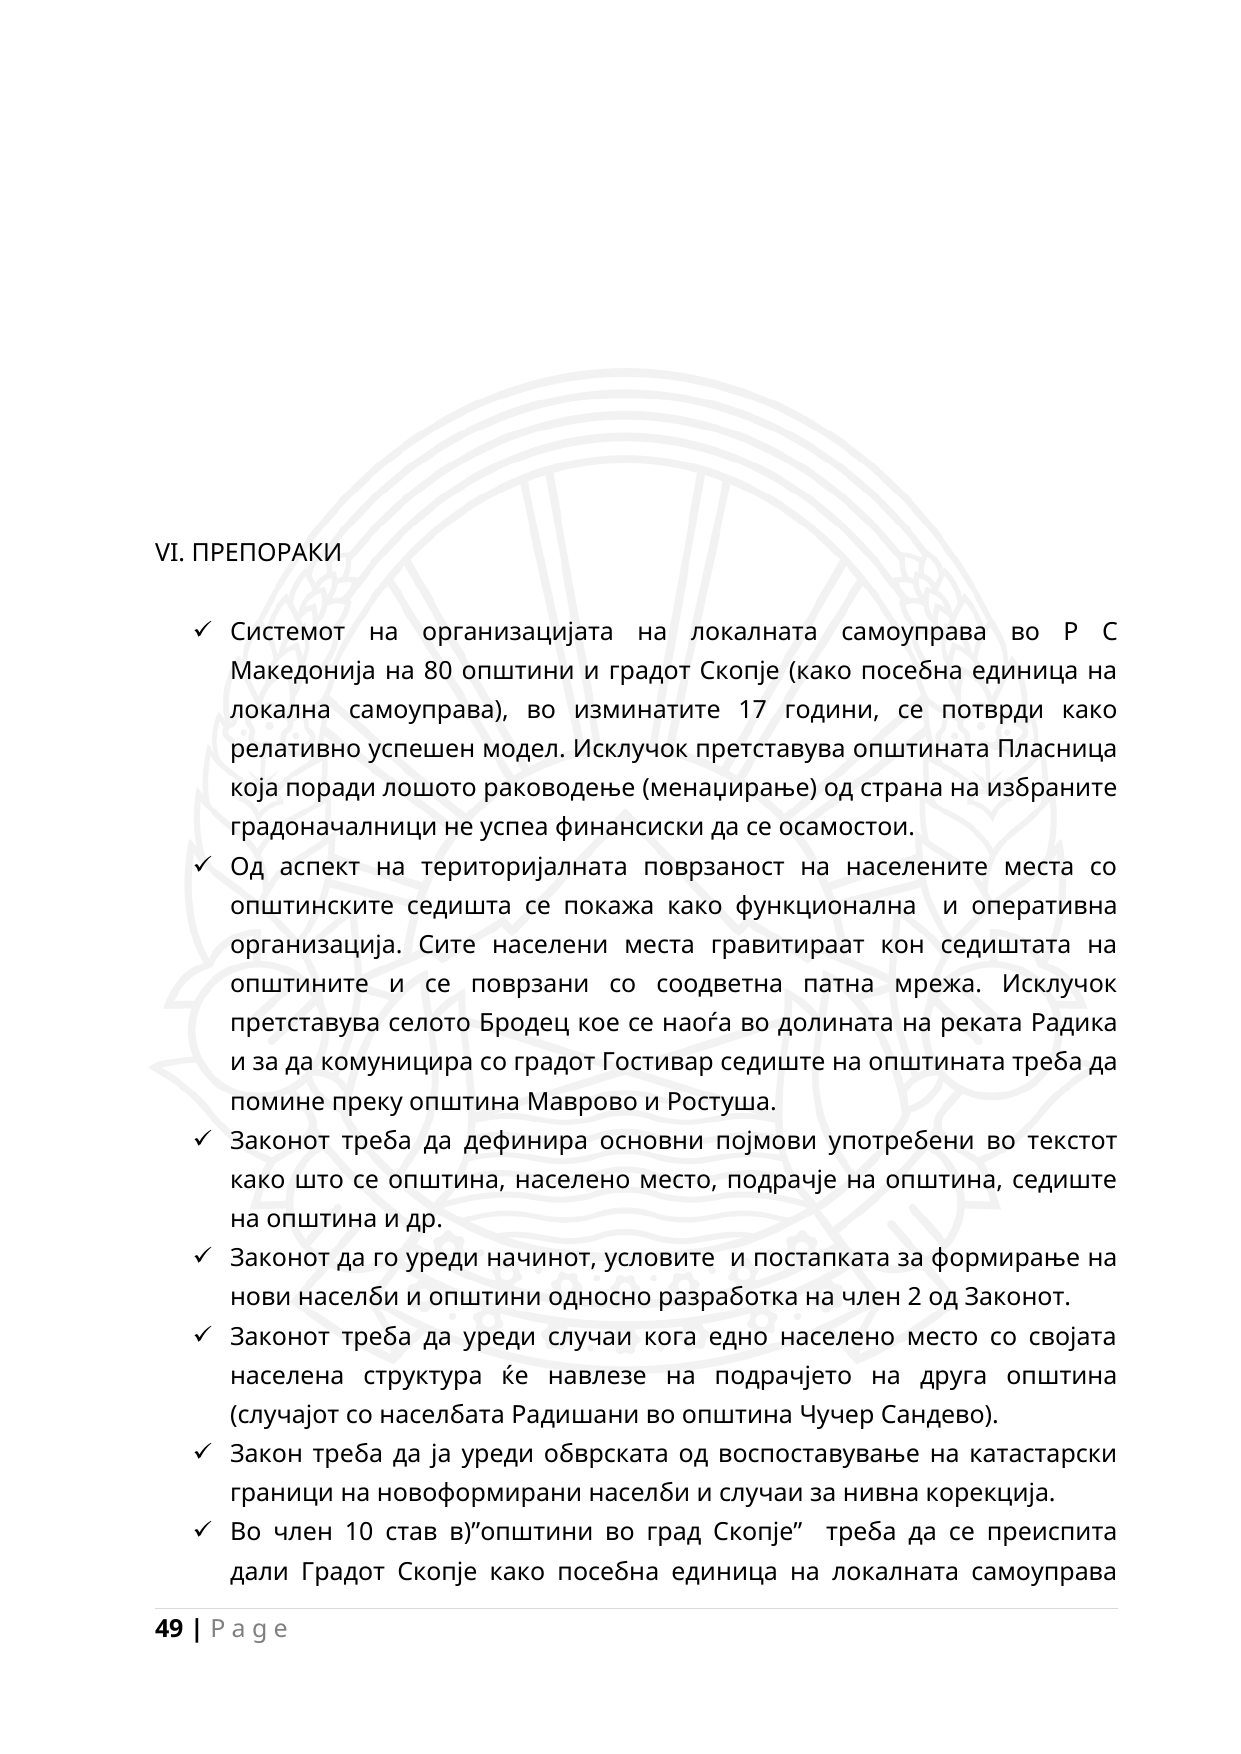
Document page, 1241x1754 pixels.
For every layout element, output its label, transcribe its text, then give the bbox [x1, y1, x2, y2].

list Законот треба да уреди случаи кога едно населено место со својата населена структура ќе навлезе на подрачјето на друга општина (случајот со населбата Радишани во општина Чучер Сандево). [192, 1318, 1118, 1431]
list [192, 1514, 1118, 1587]
picture [148, 368, 1102, 1374]
subtitle VI. ПРЕПОРАКИ [155, 535, 1118, 569]
list Закон треба да ја уреди обврската од воспоставување на катастарски граници на новоформирани населби и случаи за нивна корекција. [192, 1436, 1118, 1509]
list Од аспект на територијалната поврзаност на населените места со општинските седишта се покажа како функционална и оперативна организација. Сите населени места гравитираат кон седиштата на општините и се поврзани со соодветна патна мрежа. Исклучок претставува селото Бродец кое се наоѓа во долината на реката Радика и за да комуницира со градот Гостивар седиште на општината треба да помине преку општина Маврово и Ростуша. [192, 848, 1118, 1117]
list Законот да го уреди начинот, условите и постапката за формирање на нови населби и општини односно разработка на член 2 од Законот. [192, 1240, 1118, 1313]
list Системот на организацијата на локалната самоуправа во Р С Македонија на 80 општини и градот Скопје (како посебна единица на локална самоуправа), во изминатите 17 години, се потврди како релативно успешен модел. Исклучок претставува општината Пласница која поради лошото раководење (менаџирање) од страна на избраните градоначалници не успеа финансиски да се осамостои. [192, 613, 1118, 843]
list Законот треба да дефинира основни појмови употребени во текстот како што се општина, населено место, подрачје на општина, седиште на општина и др. [192, 1122, 1118, 1235]
